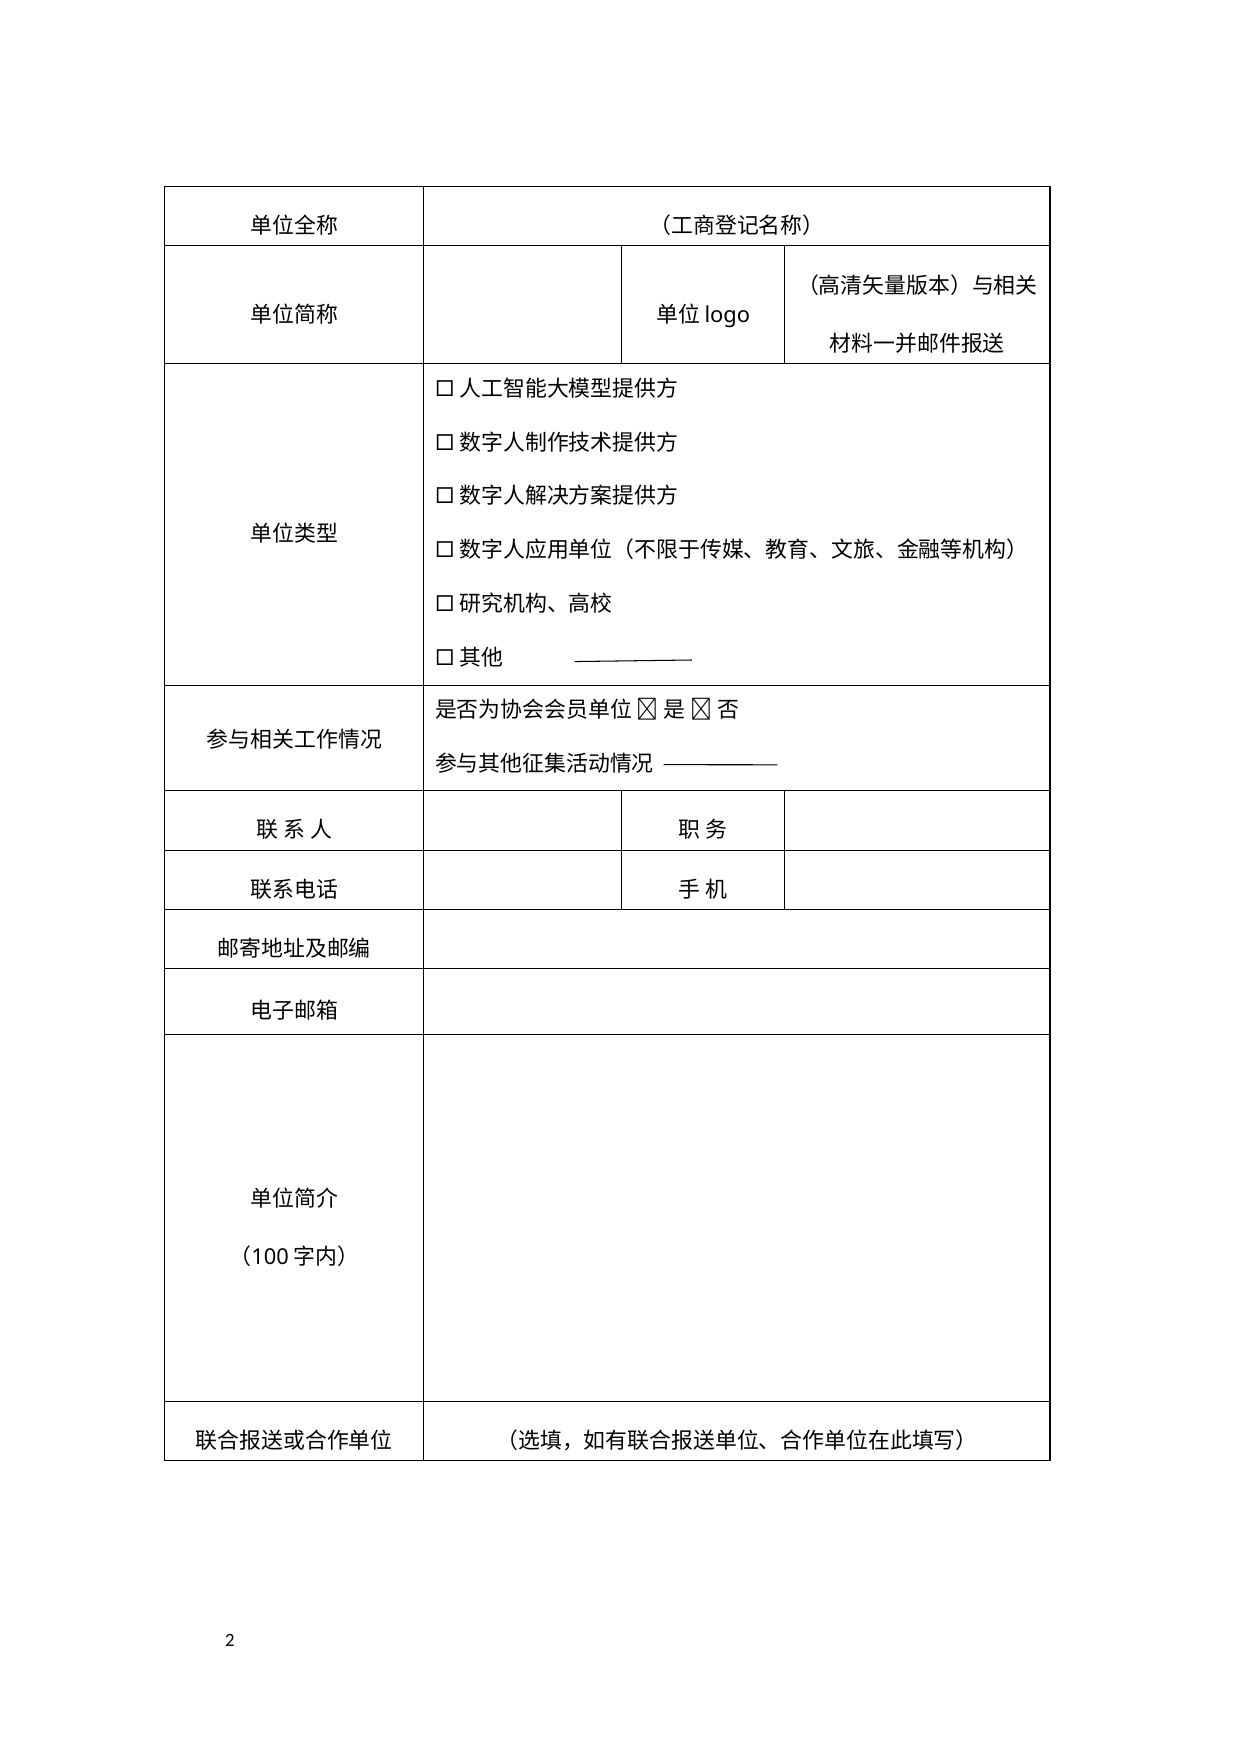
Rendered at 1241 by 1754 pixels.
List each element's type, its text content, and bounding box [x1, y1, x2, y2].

table_cell 联系电话 [165, 851, 423, 909]
table_cell [424, 1035, 1049, 1401]
table_cell [424, 851, 621, 909]
table_header （工商登记名称） [424, 187, 1049, 245]
table_cell 单位简介 （100字内） [165, 1035, 423, 1401]
table_cell [424, 246, 621, 363]
table_cell [424, 969, 1049, 1034]
table_cell 单位类型 [165, 364, 423, 684]
table_cell 手 机 [622, 851, 784, 909]
table_cell 参与相关工作情况 [165, 686, 423, 790]
table_cell 职 务 [622, 791, 784, 849]
table_cell 邮寄地址及邮编 [165, 910, 423, 968]
table_cell 联 系 人 [165, 791, 423, 849]
table_cell [785, 851, 1049, 909]
table_cell [424, 910, 1049, 968]
table_cell （选填，如有联合报送单位、合作单位在此填写） [424, 1402, 1049, 1460]
table_cell 是否为协会会员单位 是 否 参与其他征集活动情况 [424, 686, 1049, 790]
table_cell 单位简称 [165, 246, 423, 363]
table_cell 电子邮箱 [165, 969, 423, 1034]
table_cell 人工智能大模型提供方 数字人制作技术提供方 数字人解决方案提供方 数字人应用单位（不限于传媒、教育、文旅、金融等机构） 研究机构、高校 其他 [424, 364, 1049, 684]
table_cell [424, 791, 621, 849]
table_header 单位全称 [165, 187, 423, 245]
table_cell （高清矢量版本）与相关材料一并邮件报送 [785, 246, 1049, 363]
table_cell 联合报送或合作单位 [165, 1402, 423, 1460]
table_cell [785, 791, 1049, 849]
table_cell 单位logo [622, 246, 784, 363]
